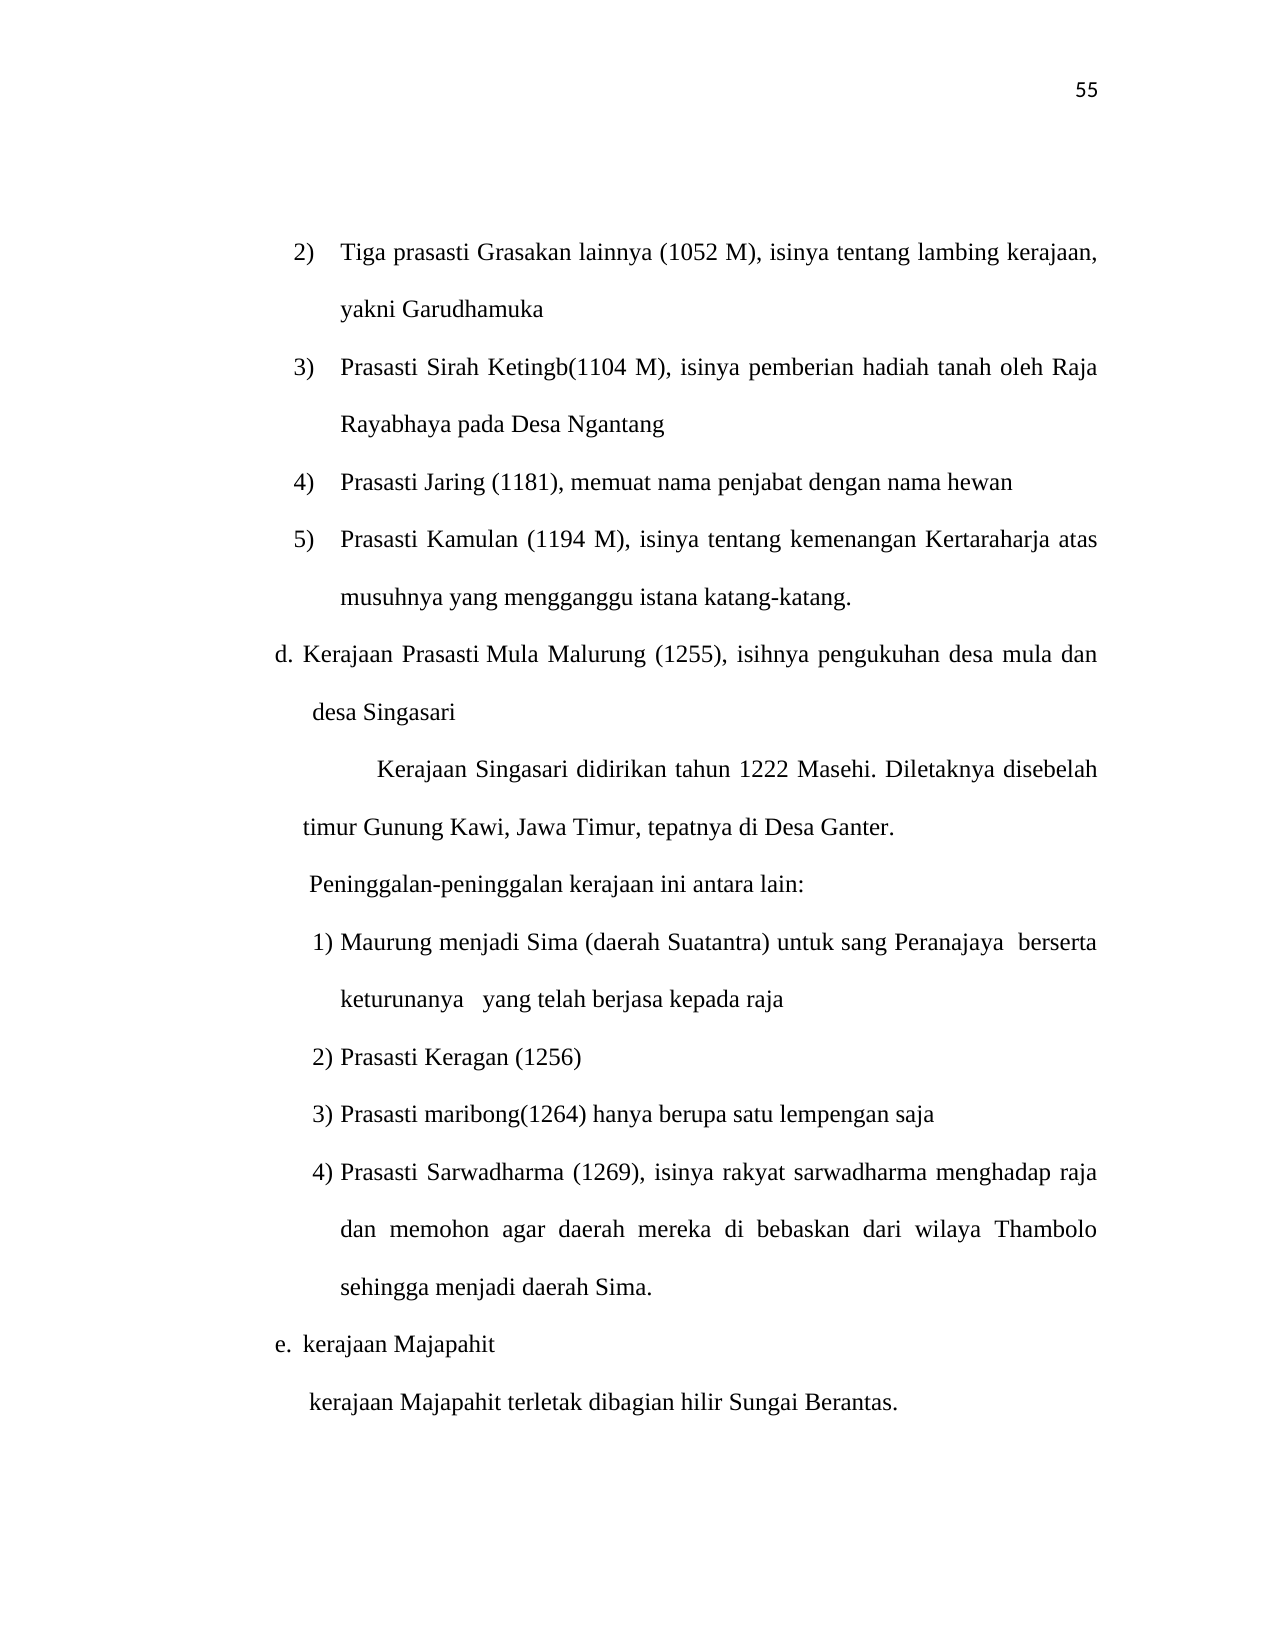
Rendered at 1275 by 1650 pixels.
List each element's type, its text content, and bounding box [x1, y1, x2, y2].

list Prasasti Kamulan (1194 M), isinya tentang kemenangan Kertaraharja atas musuhnya yang mengganggu istana katang-katang. [293, 524, 1098, 611]
list Prasasti maribong(1264) hanya berupa satu lempengan saja [312, 1099, 1098, 1128]
list kerajaan Majapahit [274, 1329, 1098, 1358]
text Kerajaan Singasari didirikan tahun 1222 Masehi. Diletaknya disebelah timur Gunung Kawi, Jawa Timur, tepatnya di Desa Ganter. [303, 754, 1098, 841]
text kerajaan Majapahit terletak dibagian hilir Sungai Berantas. [237, 1387, 1098, 1416]
list Prasasti Sirah Ketingb(1104 M), isinya pemberian hadiah tanah oleh Raja Rayabhaya pada Desa Ngantang [293, 352, 1098, 438]
list Prasasti Jaring (1181), memuat nama penjabat dengan nama hewan [293, 467, 1098, 496]
text Peninggalan-peninggalan kerajaan ini antara lain: [303, 869, 1098, 898]
list Prasasti Keragan (1256) [312, 1042, 1098, 1071]
list Maurung menjadi Sima (daerah Suatantra) untuk sang Peranajaya berserta keturunanya yang telah berjasa kepada raja [312, 927, 1098, 1013]
list Prasasti Sarwadharma (1269), isinya rakyat sarwadharma menghadap raja dan memohon agar daerah mereka di bebaskan dari wilaya Thambolo sehingga menjadi daerah Sima. [312, 1157, 1098, 1301]
list Kerajaan Prasasti Mula Malurung (1255), isihnya pengukuhan desa mula dan desa Singasari [274, 639, 1098, 726]
list Tiga prasasti Grasakan lainnya (1052 M), isinya tentang lambing kerajaan, yakni Garudhamuka [293, 237, 1098, 323]
